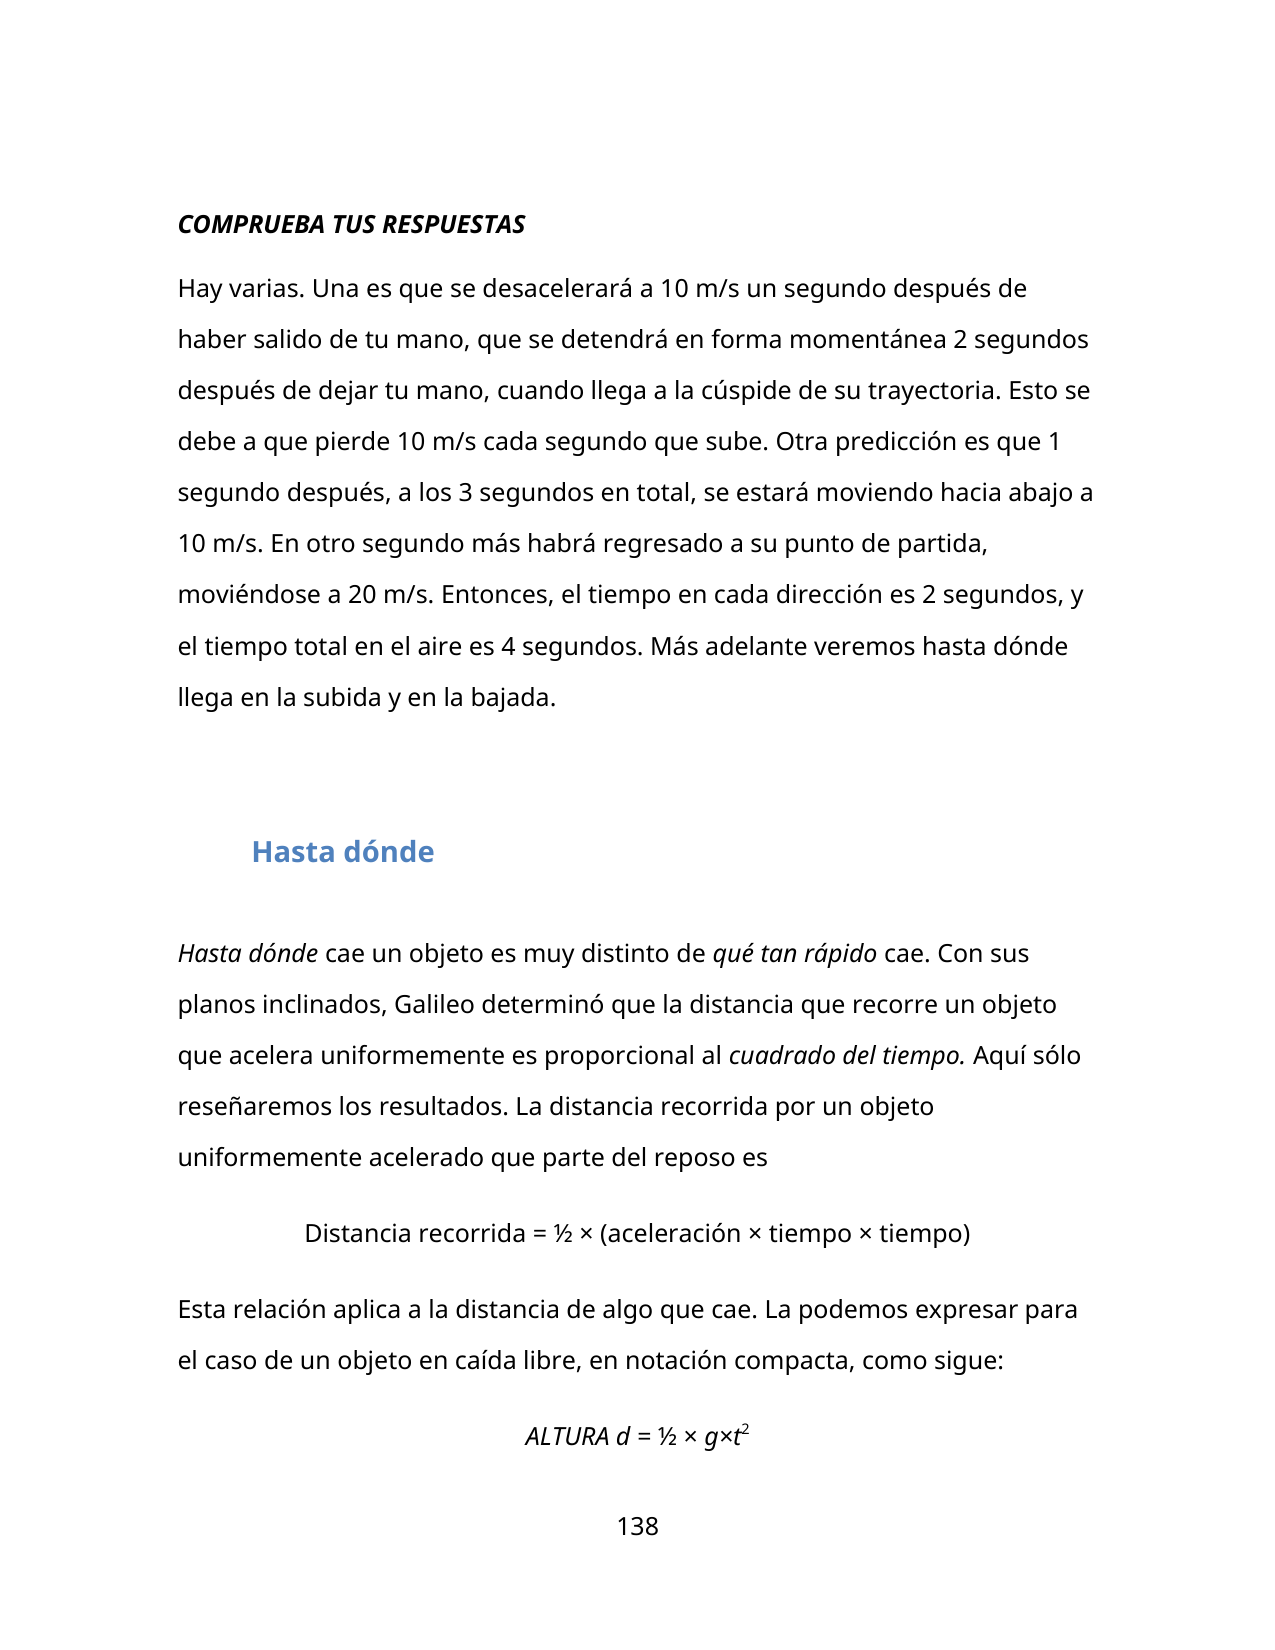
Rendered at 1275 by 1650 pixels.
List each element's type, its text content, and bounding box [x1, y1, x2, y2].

text Hay varias. Una es que se desacelerará a 10 m/s un segundo después de haber salido de tu mano, que se detendrá en forma momentánea 2 segundos después de dejar tu mano, cuando llega a la cúspide de su trayectoria. Esto se debe a que pierde 10 m/s cada segundo que sube. Otra predicción es que 1 segundo después, a los 3 segundos en total, se estará moviendo hacia abajo a 10 m/s. En otro segundo más habrá regresado a su punto de partida, moviéndose a 20 m/s. Entonces, el tiempo en cada dirección es 2 segundos, y el tiempo total en el aire es 4 segundos. Más adelante veremos hasta dónde llega en la subida y en la bajada. [177, 271, 1098, 713]
text ALTURA d = ½ × g×t2 [177, 1419, 1098, 1453]
text Distancia recorrida = ½ × (aceleración × tiempo × tiempo) [177, 1216, 1098, 1250]
text Hasta dónde cae un objeto es muy distinto de qué tan rápido cae. Con sus planos inclinados, Galileo determinó que la distancia que recorre un objeto que acelera uniformemente es proporcional al cuadrado del tiempo. Aquí sólo reseñaremos los resultados. La distancia recorrida por un objeto uniformemente acelerado que parte del reposo es [177, 936, 1098, 1174]
subtitle Hasta dónde [251, 831, 1098, 871]
text Esta relación aplica a la distancia de algo que cae. La podemos expresar para el caso de un objeto en caída libre, en notación compacta, como sigue: [177, 1292, 1098, 1377]
subtitle COMPRUEBA TUS RESPUESTAS [177, 207, 1098, 241]
